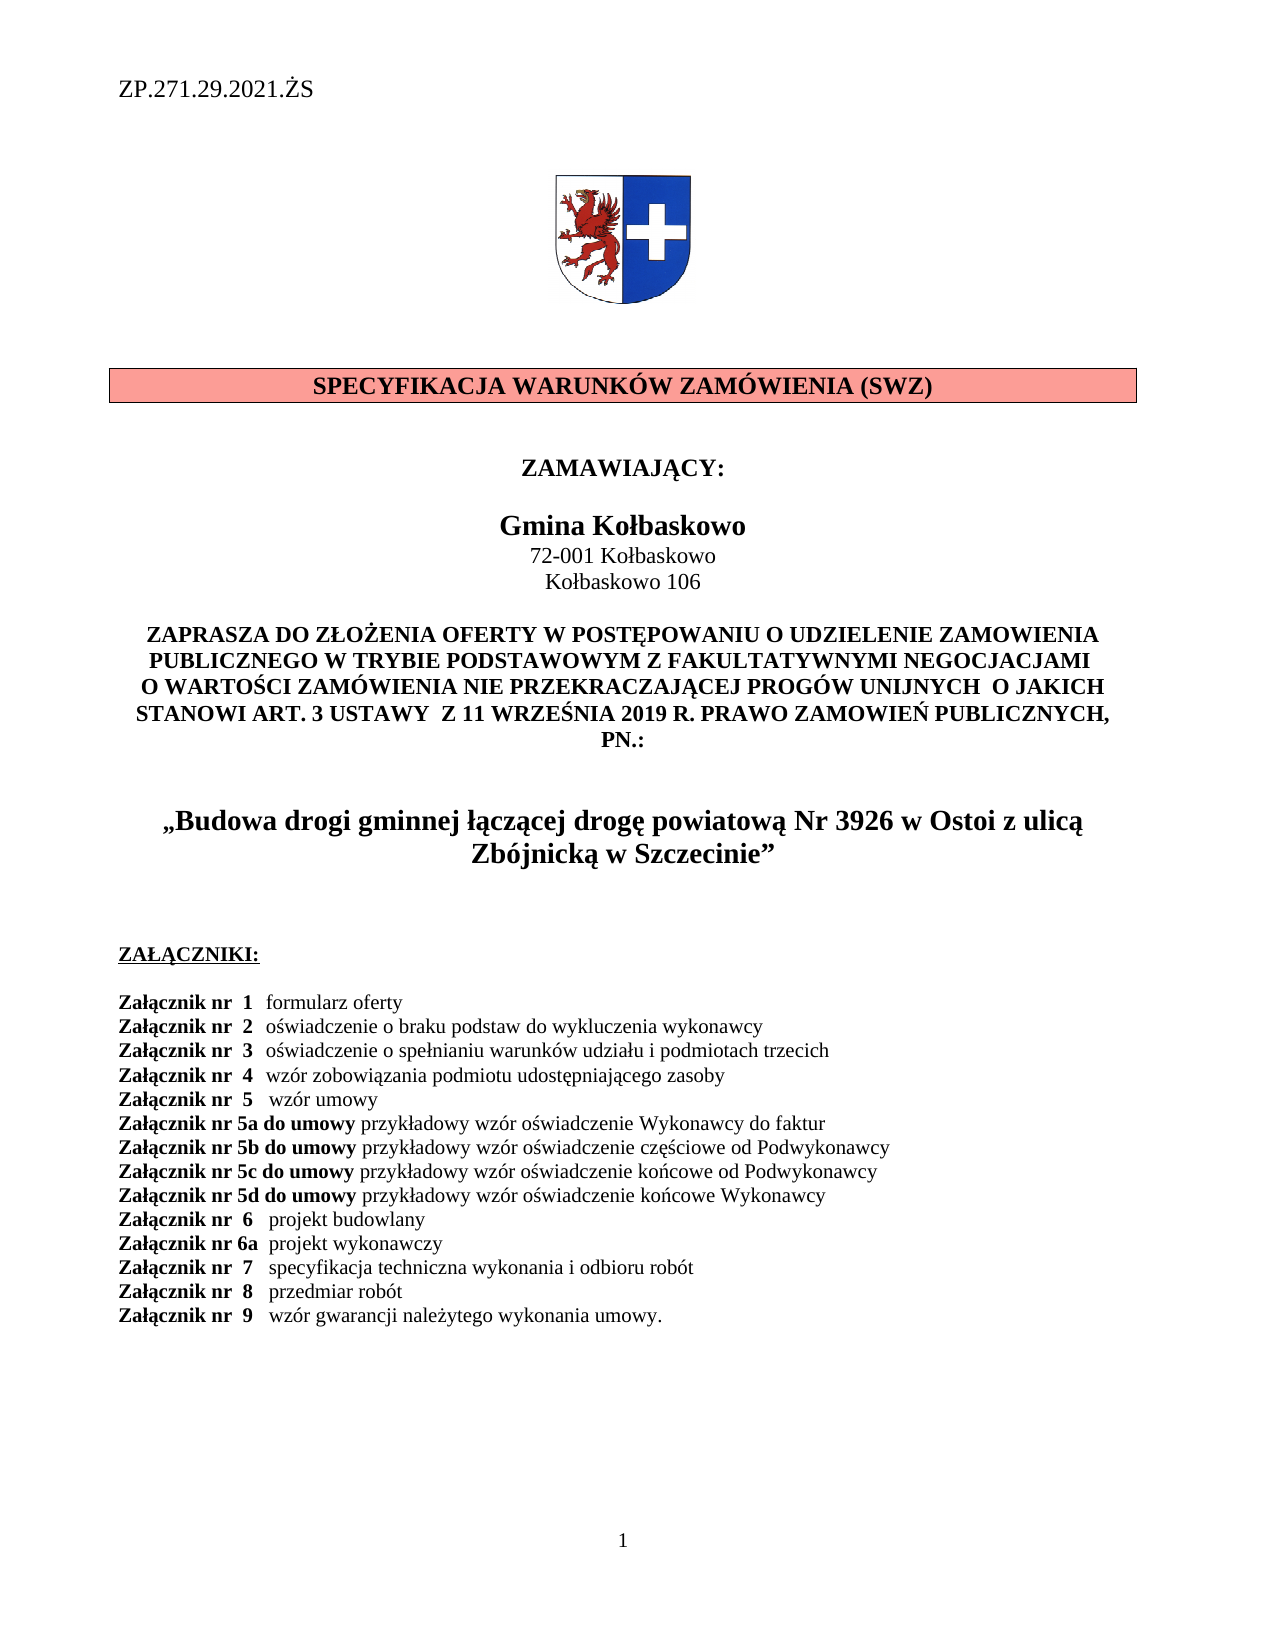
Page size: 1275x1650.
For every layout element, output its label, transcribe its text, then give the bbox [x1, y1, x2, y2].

text ZAPRASZA DO ZŁOŻENIA OFERTY W POSTĘPOWANIU O UDZIELENIE ZAMOWIENIA PUBLICZNEGO W TRYBIE PODSTAWOWYM Z FAKULTATYWNYMI NEGOCJACJAMI O WARTOŚCI ZAMÓWIENIA NIE PRZEKRACZAJĄCEJ PROGÓW UNIJNYCH O JAKICH STANOWI ART. 3 USTAWY Z 11 WRZEŚNIA 2019 R. PRAWO ZAMOWIEŃ PUBLICZNYCH, PN.: [118, 621, 1127, 752]
text Załącznik nr 4 wzór zobowiązania podmiotu udostępniającego zasoby [118, 1062, 1127, 1087]
text ZAMAWIAJĄCY: [118, 453, 1127, 482]
text Załącznik nr 5d do umowy przykładowy wzór oświadczenie końcowe Wykonawcy [118, 1183, 1127, 1207]
text Załącznik nr 5a do umowy przykładowy wzór oświadczenie Wykonawcy do faktur [118, 1111, 1127, 1135]
text Załącznik nr 6 projekt budowlany [118, 1207, 1127, 1231]
text Załącznik nr 8 przedmiar robót [118, 1279, 1127, 1303]
subtitle SPECYFIKACJA WARUNKÓW ZAMÓWIENIA (SWZ) [110, 369, 1136, 402]
text Załącznik nr 3 oświadczenie o spełnianiu warunków udziału i podmiotach trzecich [118, 1038, 1127, 1062]
text Załącznik nr 6a projekt wykonawczy [118, 1231, 1127, 1255]
text Załącznik nr 2 oświadczenie o braku podstaw do wykluczenia wykonawcy [118, 1014, 1127, 1038]
text Kołbaskowo 106 [118, 568, 1127, 594]
text Gmina Kołbaskowo [118, 508, 1127, 542]
text Załącznik nr 5 wzór umowy [118, 1087, 1127, 1111]
text 72-001 Kołbaskowo [118, 542, 1127, 568]
text „Budowa drogi gminnej łączącej drogę powiatową Nr 3926 w Ostoi z ulicą Zbójnicką w Szczecinie” [118, 803, 1127, 870]
text Załącznik nr 9 wzór gwarancji należytego wykonania umowy. [118, 1303, 1127, 1327]
text Załącznik nr 5c do umowy przykładowy wzór oświadczenie końcowe od Podwykonawcy [118, 1159, 1127, 1183]
text ZAŁĄCZNIKI: [118, 942, 1127, 966]
text Załącznik nr 5b do umowy przykładowy wzór oświadczenie częściowe od Podwykonawcy [118, 1135, 1127, 1159]
text Załącznik nr 1 formularz oferty [118, 990, 1127, 1014]
text Załącznik nr 7 specyfikacja techniczna wykonania i odbioru robót [118, 1255, 1127, 1279]
